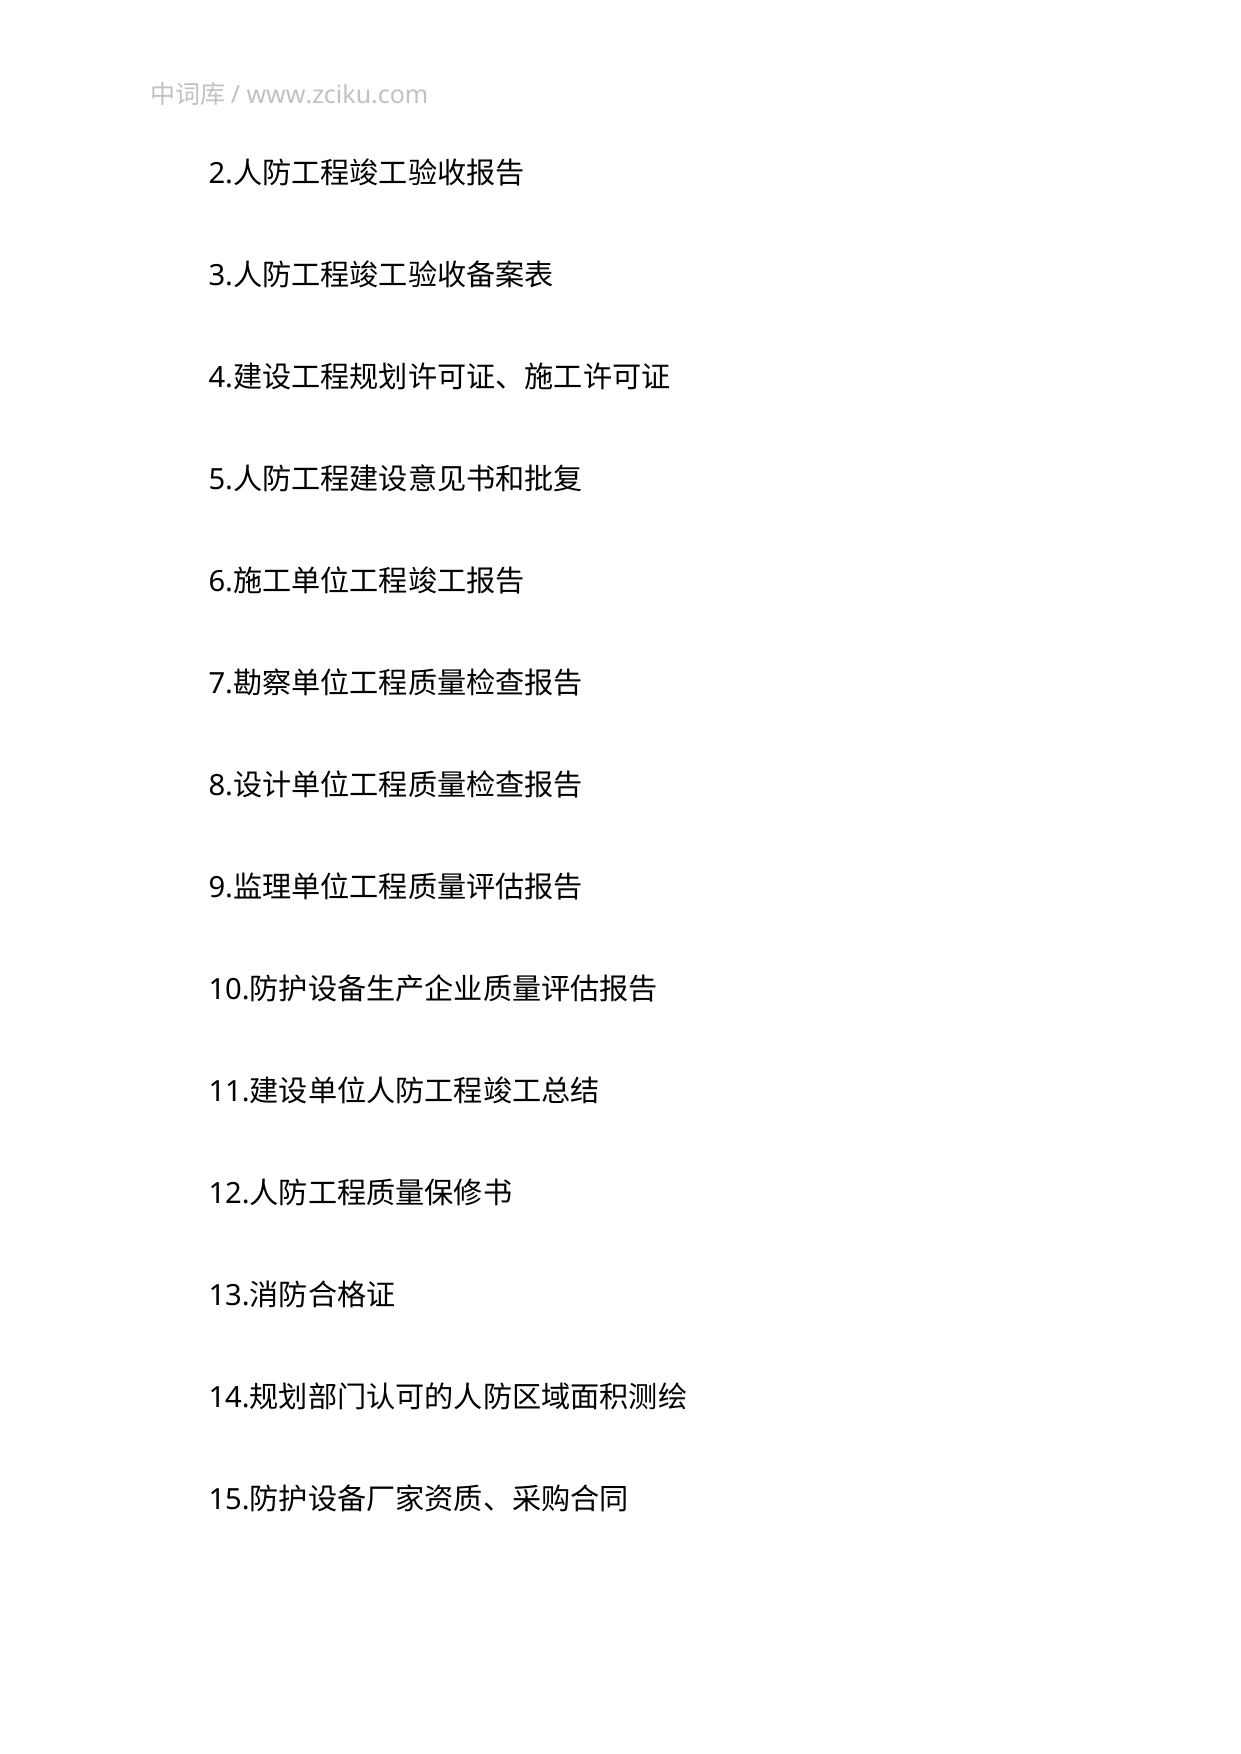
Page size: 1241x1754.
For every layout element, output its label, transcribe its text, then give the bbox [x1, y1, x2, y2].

text 13.消防合格证 [150, 1272, 1090, 1314]
text 15.防护设备厂家资质、采购合同 [150, 1476, 1090, 1518]
text 6.施工单位工程竣工报告 [150, 558, 1090, 600]
text 10.防护设备生产企业质量评估报告 [150, 966, 1090, 1008]
text 11.建设单位人防工程竣工总结 [150, 1068, 1090, 1110]
text 4.建设工程规划许可证、施工许可证 [150, 354, 1090, 396]
text 2.人防工程竣工验收报告 [150, 150, 1090, 192]
text 14.规划部门认可的人防区域面积测绘 [150, 1374, 1090, 1416]
text 3.人防工程竣工验收备案表 [150, 252, 1090, 294]
text 5.人防工程建设意见书和批复 [150, 456, 1090, 498]
text 8.设计单位工程质量检查报告 [150, 762, 1090, 804]
text 9.监理单位工程质量评估报告 [150, 864, 1090, 906]
text 7.勘察单位工程质量检查报告 [150, 660, 1090, 702]
text 12.人防工程质量保修书 [150, 1170, 1090, 1212]
